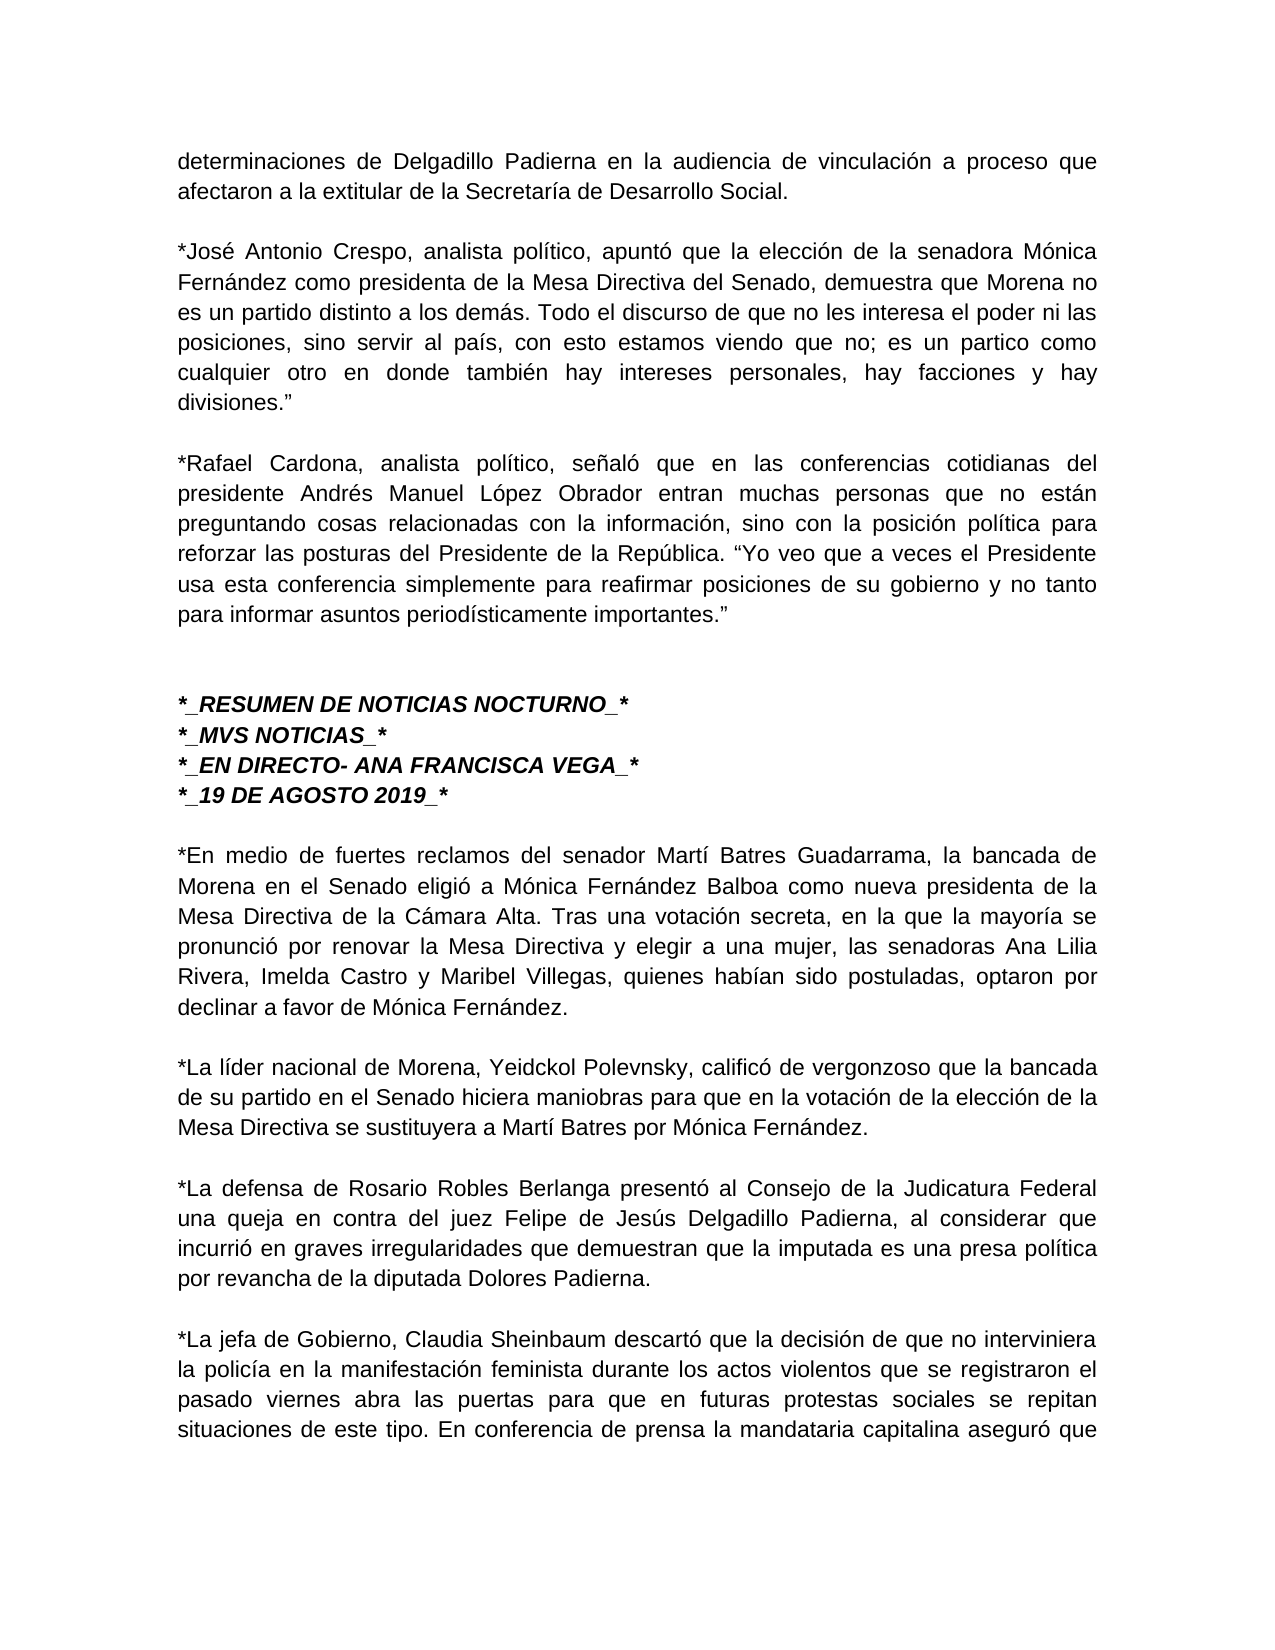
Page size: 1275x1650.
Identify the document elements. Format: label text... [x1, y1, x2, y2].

text *En medio de fuertes reclamos del senador Martí Batres Guadarrama, la bancada de Morena en el Senado eligió a Mónica Fernández Balboa como nueva presidenta de la Mesa Directiva de la Cámara Alta. Tras una votación secreta, en la que la mayoría se pronunció por renovar la Mesa Directiva y elegir a una mujer, las senadoras Ana Lilia Rivera, Imelda Castro y Maribel Villegas, quienes habían sido postuladas, optaron por declinar a favor de Mónica Fernández. [177, 842, 1098, 1020]
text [177, 148, 1098, 204]
text *_19 DE AGOSTO 2019_* [177, 782, 1098, 808]
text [177, 1326, 1098, 1443]
text *_MVS NOTICIAS_* [177, 722, 1098, 748]
text *_EN DIRECTO- ANA FRANCISCA VEGA_* [177, 752, 1098, 778]
text *Rafael Cardona, analista político, señaló que en las conferencias cotidianas del presidente Andrés Manuel López Obrador entran muchas personas que no están preguntando cosas relacionadas con la información, sino con la posición política para reforzar las posturas del Presidente de la República. “Yo veo que a veces el Presidente usa esta conferencia simplemente para reafirmar posiciones de su gobierno y no tanto para informar asuntos periodísticamente importantes.” [177, 450, 1098, 627]
text *José Antonio Crespo, analista político, apuntó que la elección de la senadora Mónica Fernández como presidenta de la Mesa Directiva del Senado, demuestra que Morena no es un partido distinto a los demás. Todo el discurso de que no les interesa el poder ni las posiciones, sino servir al país, con esto estamos viendo que no; es un partico como cualquier otro en donde también hay intereses personales, hay facciones y hay divisiones.” [177, 238, 1098, 416]
text *La líder nacional de Morena, Yeidckol Polevnsky, calificó de vergonzoso que la bancada de su partido en el Senado hiciera maniobras para que en la votación de la elección de la Mesa Directiva se sustituyera a Martí Batres por Mónica Fernández. [177, 1054, 1098, 1141]
text *_RESUMEN DE NOTICIAS NOCTURNO_* [177, 691, 1098, 718]
text *La defensa de Rosario Robles Berlanga presentó al Consejo de la Judicatura Federal una queja en contra del juez Felipe de Jesús Delgadillo Padierna, al considerar que incurrió en graves irregularidades que demuestran que la imputada es una presa política por revancha de la diputada Dolores Padierna. [177, 1175, 1098, 1292]
